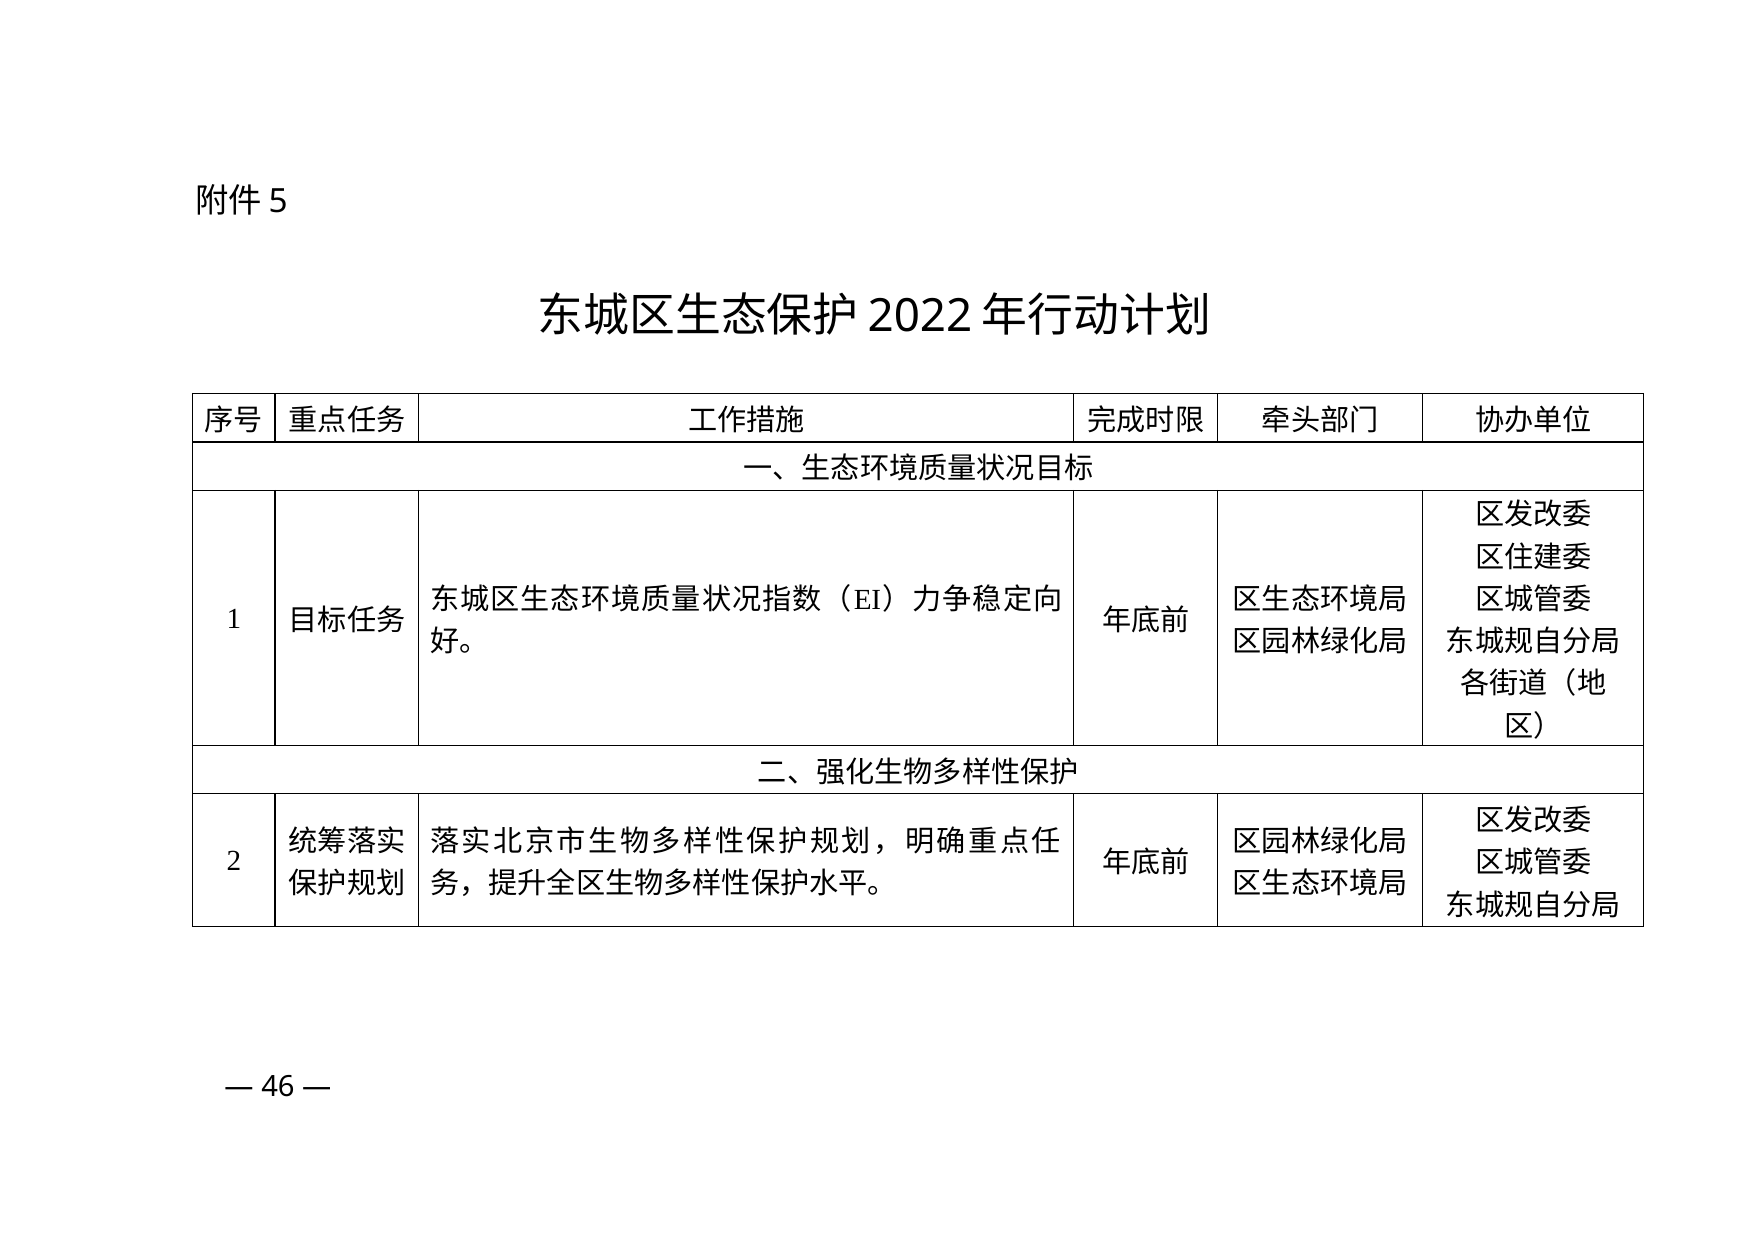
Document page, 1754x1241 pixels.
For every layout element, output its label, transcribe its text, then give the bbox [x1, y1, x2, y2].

table_cell 区生态环境局 区园林绿化局 [1218, 491, 1422, 744]
table_cell 1 [193, 491, 274, 744]
text 附件5 [195, 165, 1553, 230]
table_header 完成时限 [1074, 394, 1217, 441]
table_cell 落实北京市生物多样性保护规划，明确重点任务，提升全区生物多样性保护水平。 [419, 794, 1073, 926]
table_cell 目标任务 [276, 491, 418, 744]
table_header 工作措施 [419, 394, 1073, 441]
table_header 序号 [193, 394, 274, 441]
table_cell 2 [193, 794, 274, 926]
table_cell 区发改委 区城管委 东城规自分局 [1423, 794, 1643, 926]
table_header 协办单位 [1423, 394, 1643, 441]
table_cell 区园林绿化局 区生态环境局 [1218, 794, 1422, 926]
table_cell 东城区生态环境质量状况指数（EI）力争稳定向好。 [419, 491, 1073, 744]
table_header 牵头部门 [1218, 394, 1422, 441]
table_cell 区发改委 区住建委 区城管委 东城规自分局 各街道（地区） [1423, 491, 1643, 744]
table_cell 一、生态环境质量状况目标 [193, 443, 1643, 490]
table_cell 年底前 [1074, 794, 1217, 926]
table_cell 二、强化生物多样性保护 [193, 746, 1643, 793]
table_cell 统筹落实保护规划 [276, 794, 418, 926]
table_cell 年底前 [1074, 491, 1217, 744]
table_header 重点任务 [276, 394, 418, 441]
text 东城区生态保护2022年行动计划 [195, 263, 1553, 360]
